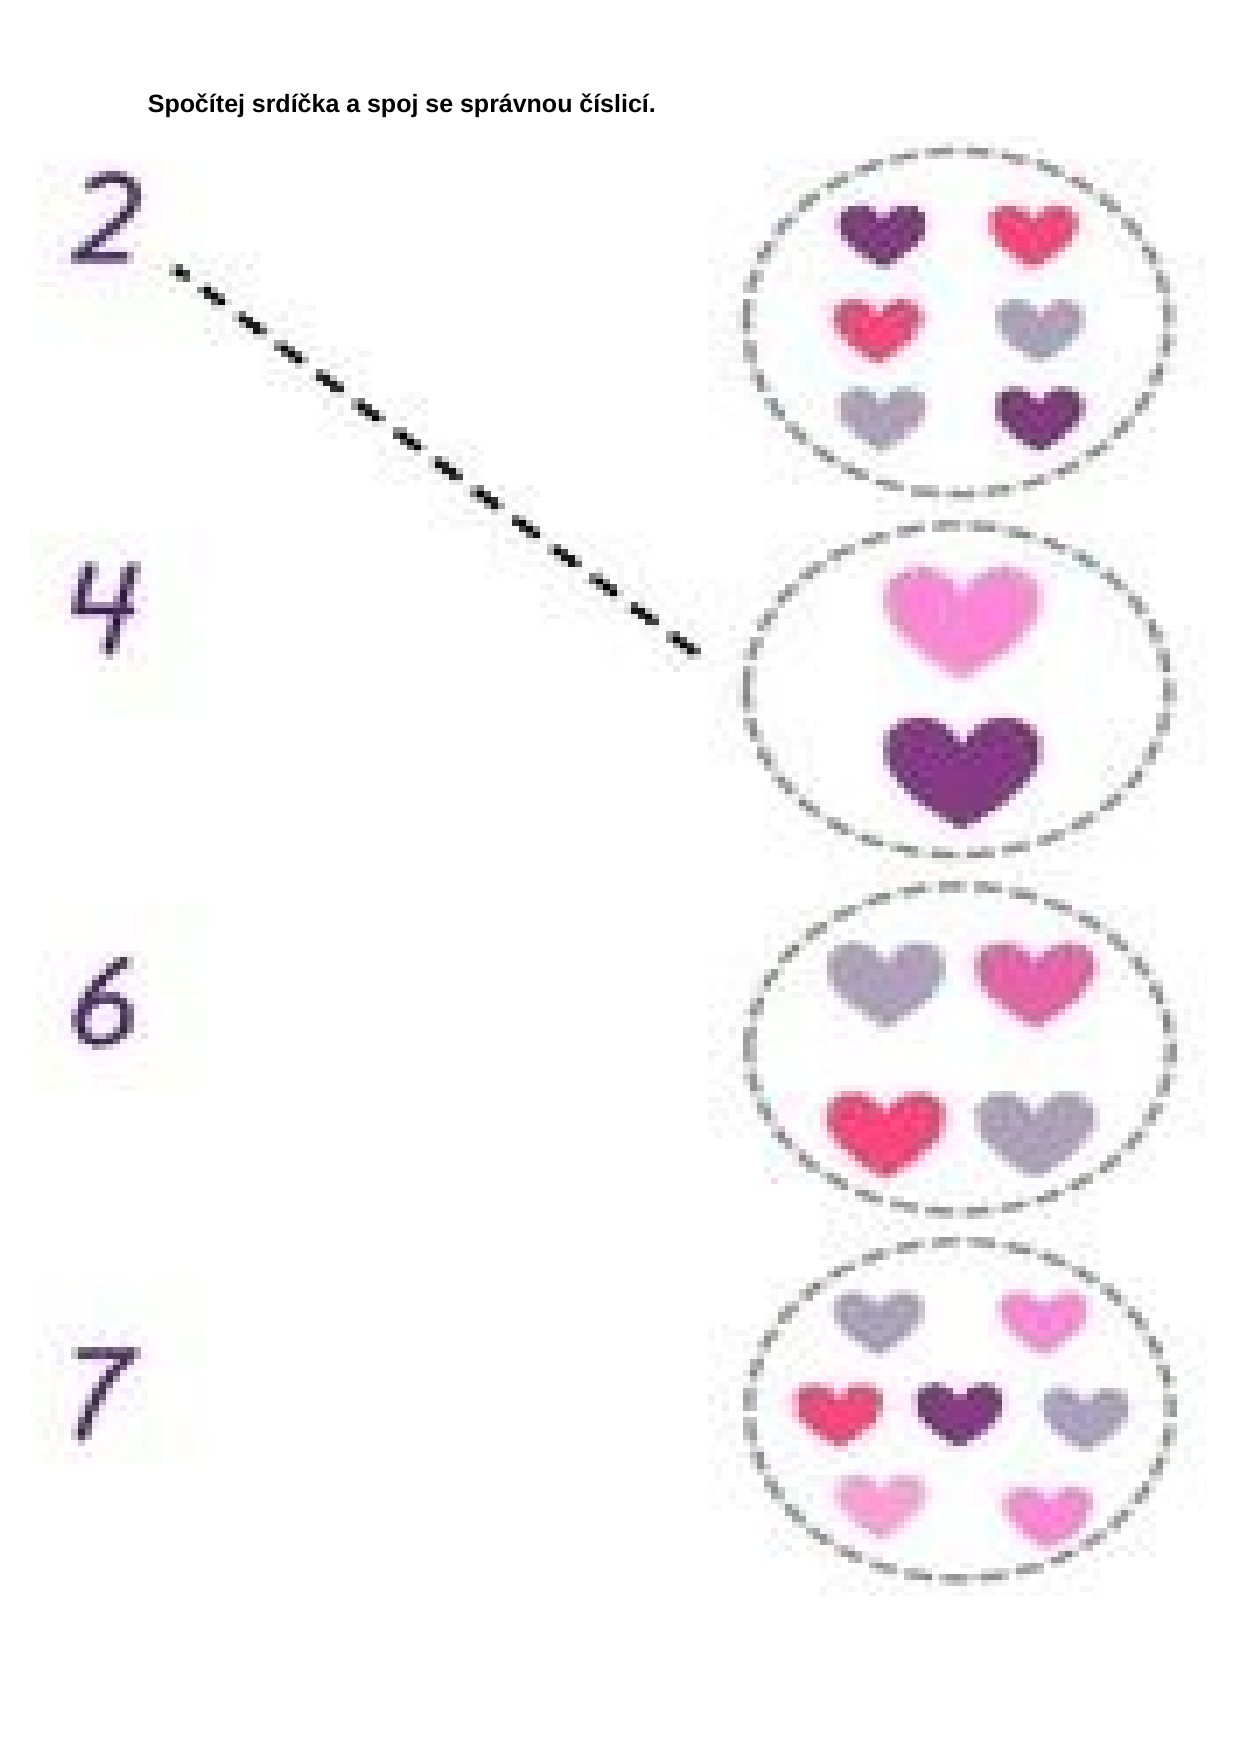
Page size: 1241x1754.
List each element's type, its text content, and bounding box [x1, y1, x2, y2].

picture [29, 136, 1207, 1596]
text Spočítej srdíčka a spoj se správnou číslicí. [148, 89, 1093, 117]
